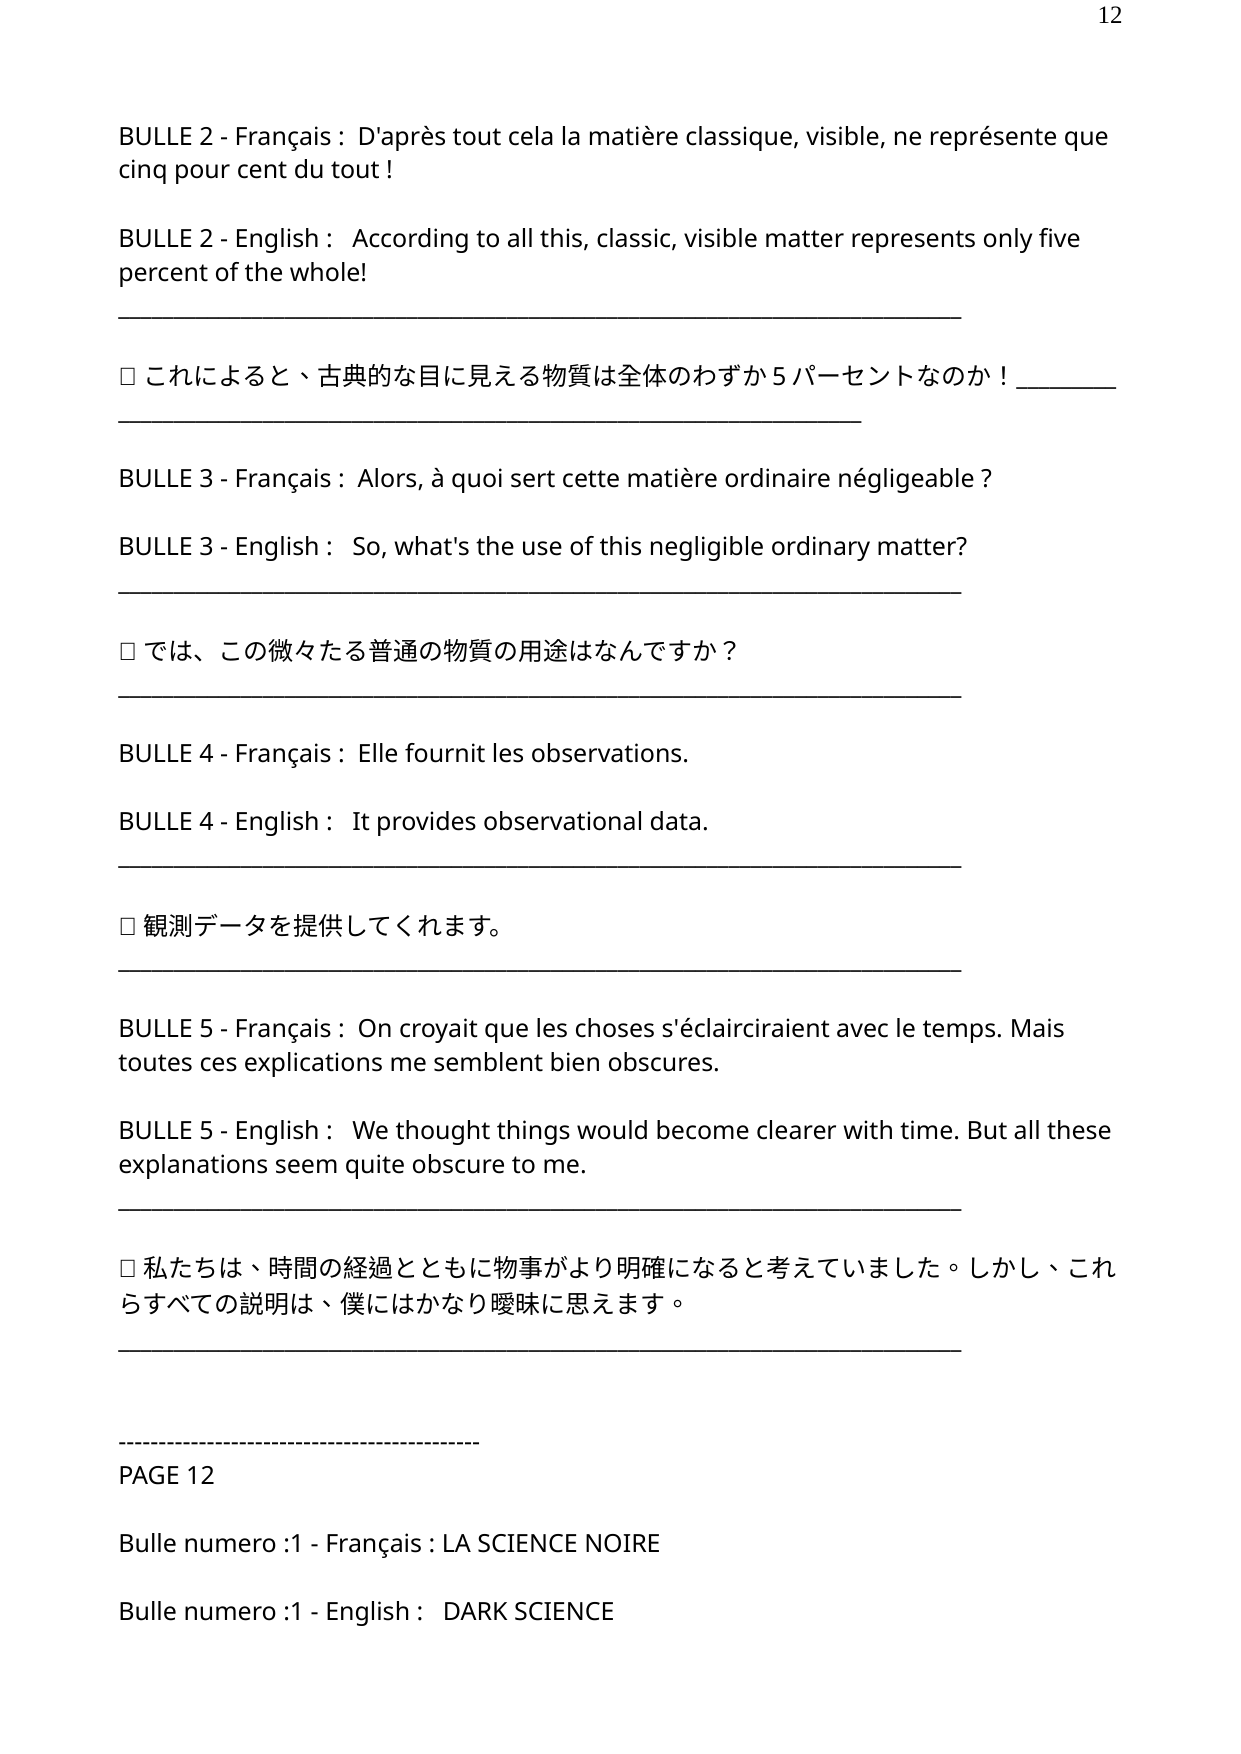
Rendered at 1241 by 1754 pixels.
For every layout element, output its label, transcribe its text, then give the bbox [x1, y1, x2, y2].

text BULLE 2 - English : According to all this, classic, visible matter represents only five percent of the whole! [118, 220, 1122, 288]
text ____________________________________________________________________________ [118, 667, 1122, 702]
text BULLE 4 - Français : Elle fournit les observations. [118, 736, 1122, 770]
text BULLE 4 - English : It provides observational data. [118, 804, 1122, 838]
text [118, 1321, 1122, 1355]
text Bulle numero :1 - English : DARK SCIENCE [118, 1594, 1122, 1628]
text BULLE 3 - English : So, what's the use of this negligible ordinary matter? [118, 529, 1122, 563]
text BULLE 5 - Français : On croyait que les choses s'éclairciraient avec le temps. Mais toutes ces explications me semblent bien obscures. [118, 1010, 1122, 1078]
text BULLE 2 - Français : D'après tout cela la matière classique, visible, ne représente que cinq pour cent du tout ! [118, 118, 1122, 186]
text ____________________________________________________________________________ [118, 288, 1122, 322]
text これによると、古典的な目に見える物質は全体のわずか5パーセントなのか！____________________________________________________________________________ [118, 357, 1122, 427]
text 私たちは、時間の経過とともに物事がより明確になると考えていました。しかし、これらすべての説明は、僕にはかなり曖昧に思えます。 [118, 1249, 1122, 1321]
text BULLE 5 - English : We thought things would become clearer with time. But all these explanations seem quite obscure to me. [118, 1112, 1122, 1181]
text Bulle numero :1 - Français : LA SCIENCE NOIRE [118, 1526, 1122, 1560]
text BULLE 3 - Français : Alors, à quoi sert cette matière ordinaire négligeable ? [118, 461, 1122, 495]
text ____________________________________________________________________________ [118, 563, 1122, 597]
text では、この微々たる普通の物質の用途はなんですか？ [118, 631, 1122, 667]
text ____________________________________________________________________________ [118, 942, 1122, 976]
text ____________________________________________________________________________ [118, 1181, 1122, 1215]
text PAGE 12 [118, 1457, 1122, 1492]
text ____________________________________________________________________________ [118, 838, 1122, 872]
text 観測データを提供してくれます。 [118, 906, 1122, 942]
text --------------------------------------------- [118, 1423, 1122, 1457]
